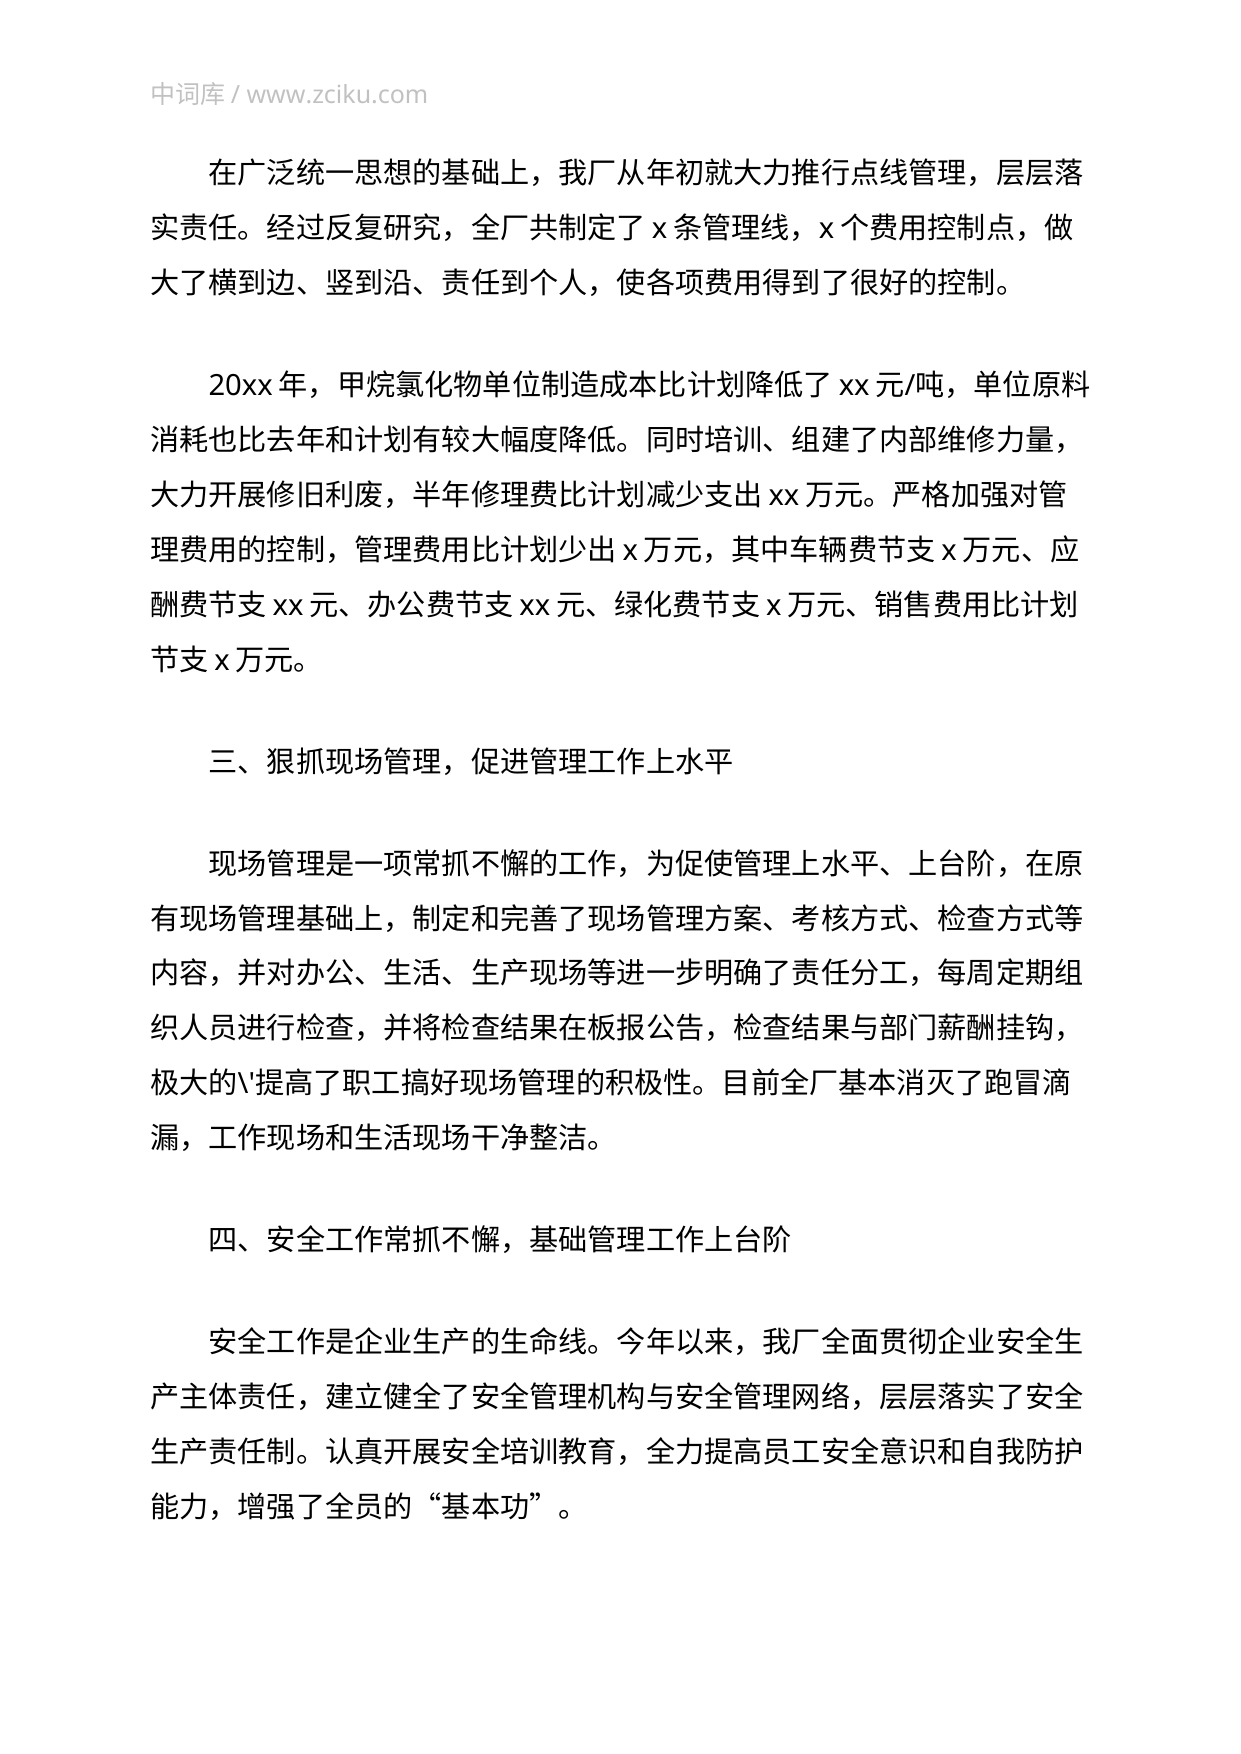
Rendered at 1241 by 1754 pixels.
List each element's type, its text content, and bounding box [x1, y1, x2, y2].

text 三、狠抓现场管理，促进管理工作上水平 [150, 738, 1090, 781]
text 四、安全工作常抓不懈，基础管理工作上台阶 [150, 1217, 1090, 1259]
text 安全工作是企业生产的生命线。今年以来，我厂全面贯彻企业安全生产主体责任，建立健全了安全管理机构与安全管理网络，层层落实了安全生产责任制。认真开展安全培训教育，全力提高员工安全意识和自我防护能力，增强了全员的“基本功”。 [150, 1318, 1090, 1525]
text 现场管理是一项常抓不懈的工作，为促使管理上水平、上台阶，在原有现场管理基础上，制定和完善了现场管理方案、考核方式、检查方式等内容，并对办公、生活、生产现场等进一步明确了责任分工，每周定期组织人员进行检查，并将检查结果在板报公告，检查结果与部门薪酬挂钩，极大的\'提高了职工搞好现场管理的积极性。目前全厂基本消灭了跑冒滴漏，工作现场和生活现场干净整洁。 [150, 840, 1090, 1157]
text 20xx年，甲烷氯化物单位制造成本比计划降低了xx元/吨，单位原料消耗也比去年和计划有较大幅度降低。同时培训、组建了内部维修力量，大力开展修旧利废，半年修理费比计划减少支出xx万元。严格加强对管理费用的控制，管理费用比计划少出x万元，其中车辆费节支x万元、应酬费节支xx元、办公费节支xx元、绿化费节支x万元、销售费用比计划节支x万元。 [150, 362, 1090, 679]
text 在广泛统一思想的基础上，我厂从年初就大力推行点线管理，层层落实责任。经过反复研究，全厂共制定了x条管理线，x个费用控制点，做大了横到边、竖到沿、责任到个人，使各项费用得到了很好的控制。 [150, 150, 1090, 302]
